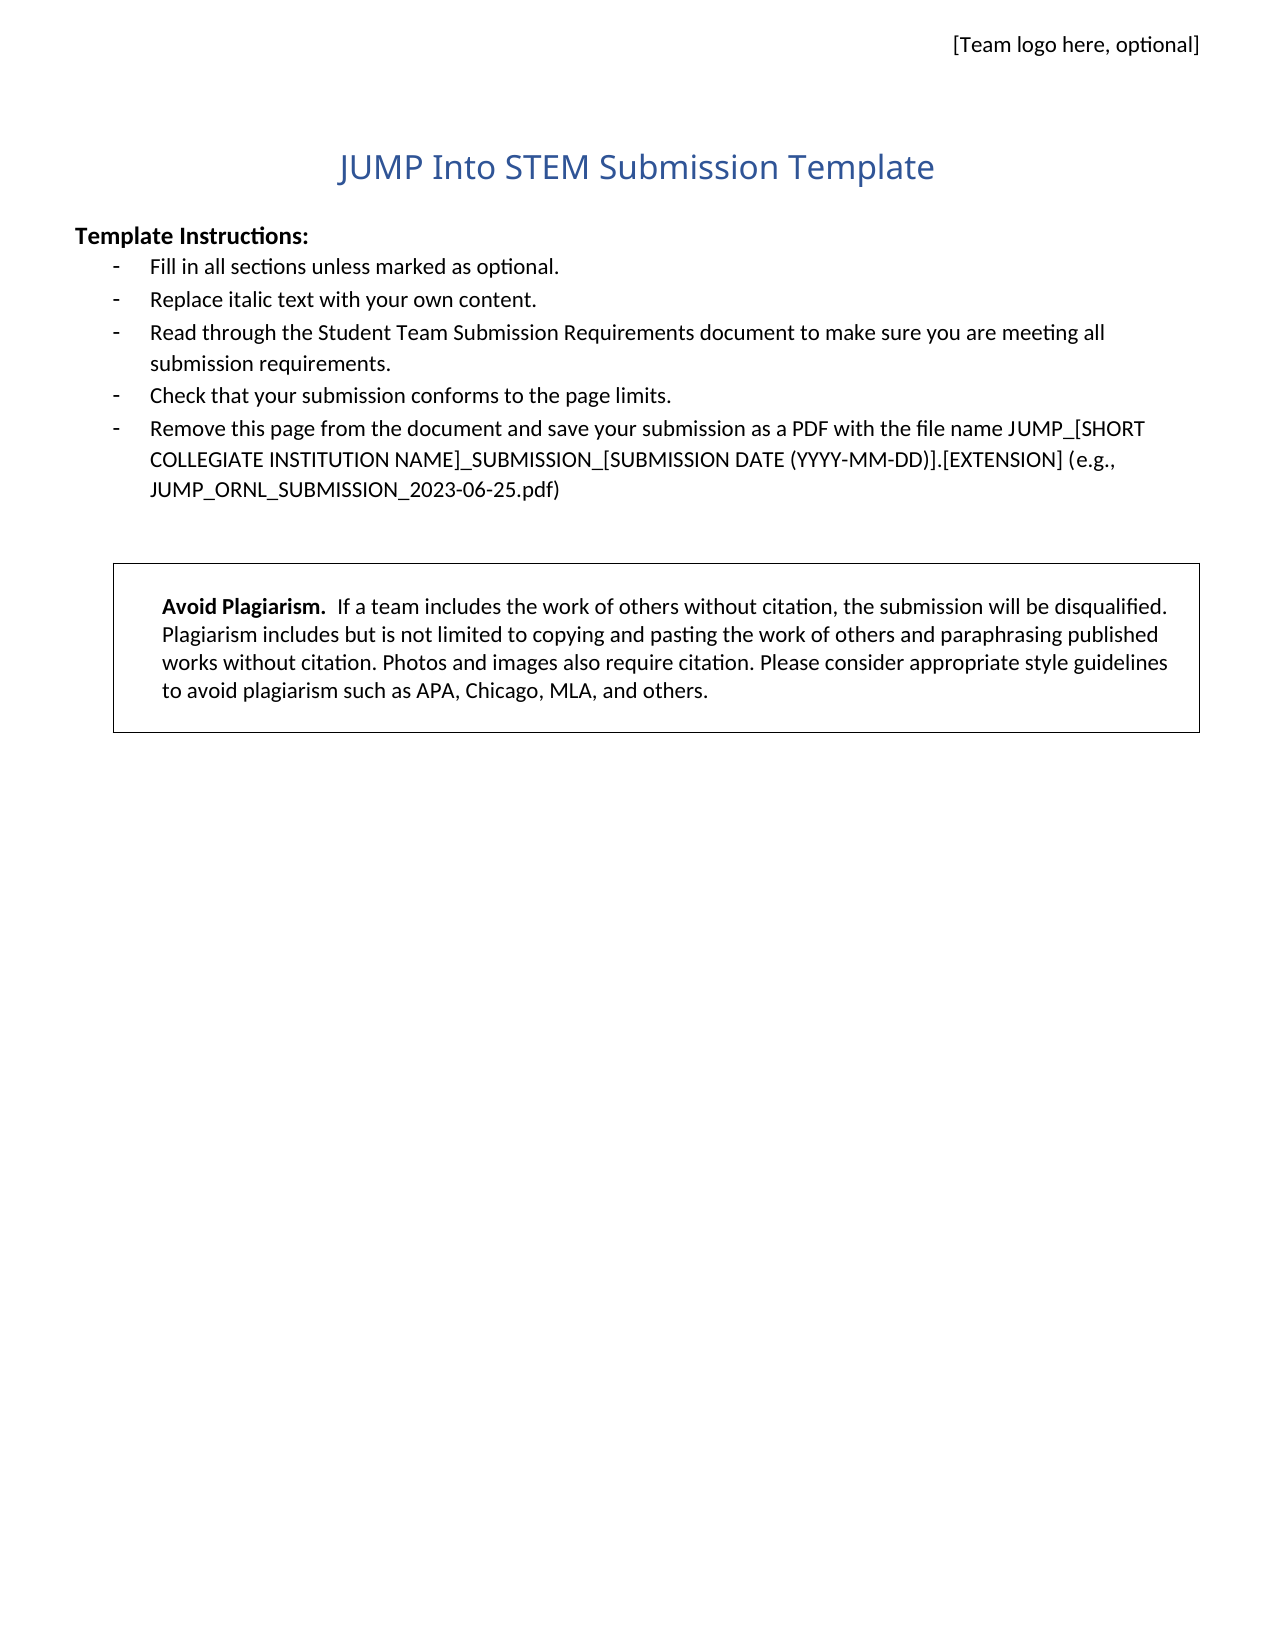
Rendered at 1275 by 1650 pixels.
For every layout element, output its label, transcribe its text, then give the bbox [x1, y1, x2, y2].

list Replace italic text with your own content. [112, 283, 1200, 314]
list Fill in all sections unless marked as optional. [112, 251, 1200, 281]
list Read through the Student Team Submission Requirements document to make sure you are meeting all submission requirements. [112, 316, 1200, 377]
subtitle JUMP Into STEM Submission Template [75, 144, 1200, 189]
table_header Avoid Plagiarism. If a team includes the work of others without citation, the submission will be disqualified. Plagiarism includes but is not limited to copying and pasting the work of others and paraphrasing published works without citation. Photos and images also require citation. Please consider appropriate style guidelines to avoid plagiarism such as APA, Chicago, MLA, and others. [114, 564, 1199, 732]
list Remove this page from the document and save your submission as a PDF with the file name JUMP_[SHORT COLLEGIATE INSTITUTION NAME]_SUBMISSION_[SUBMISSION DATE (YYYY-MM-DD)].[EXTENSION] (e.g., JUMP_ORNL_SUBMISSION_2023-06-25.pdf) [112, 412, 1200, 503]
text Template Instructions: [75, 220, 1200, 251]
list Check that your submission conforms to the page limits. [112, 379, 1200, 410]
